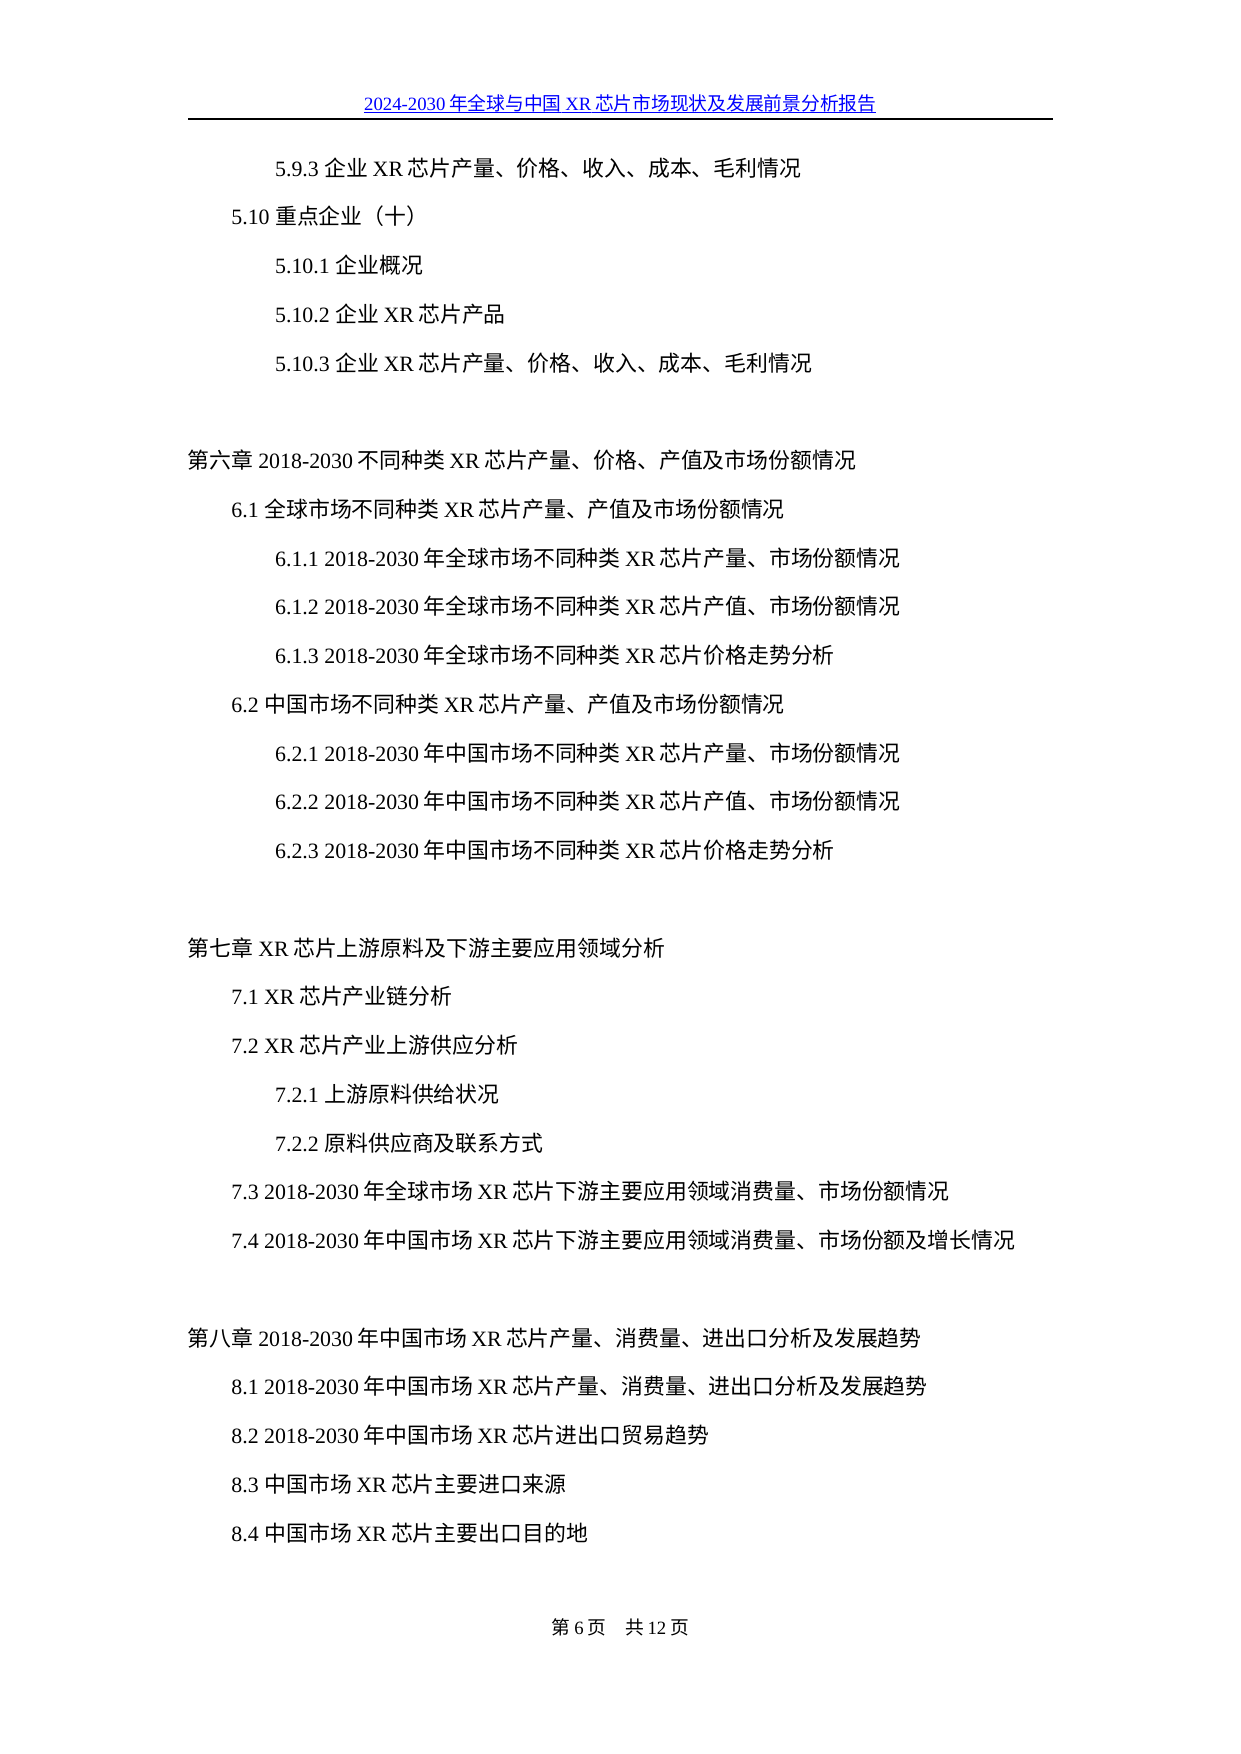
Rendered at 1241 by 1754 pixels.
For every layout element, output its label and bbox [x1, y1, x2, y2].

text [187, 150, 1053, 1548]
